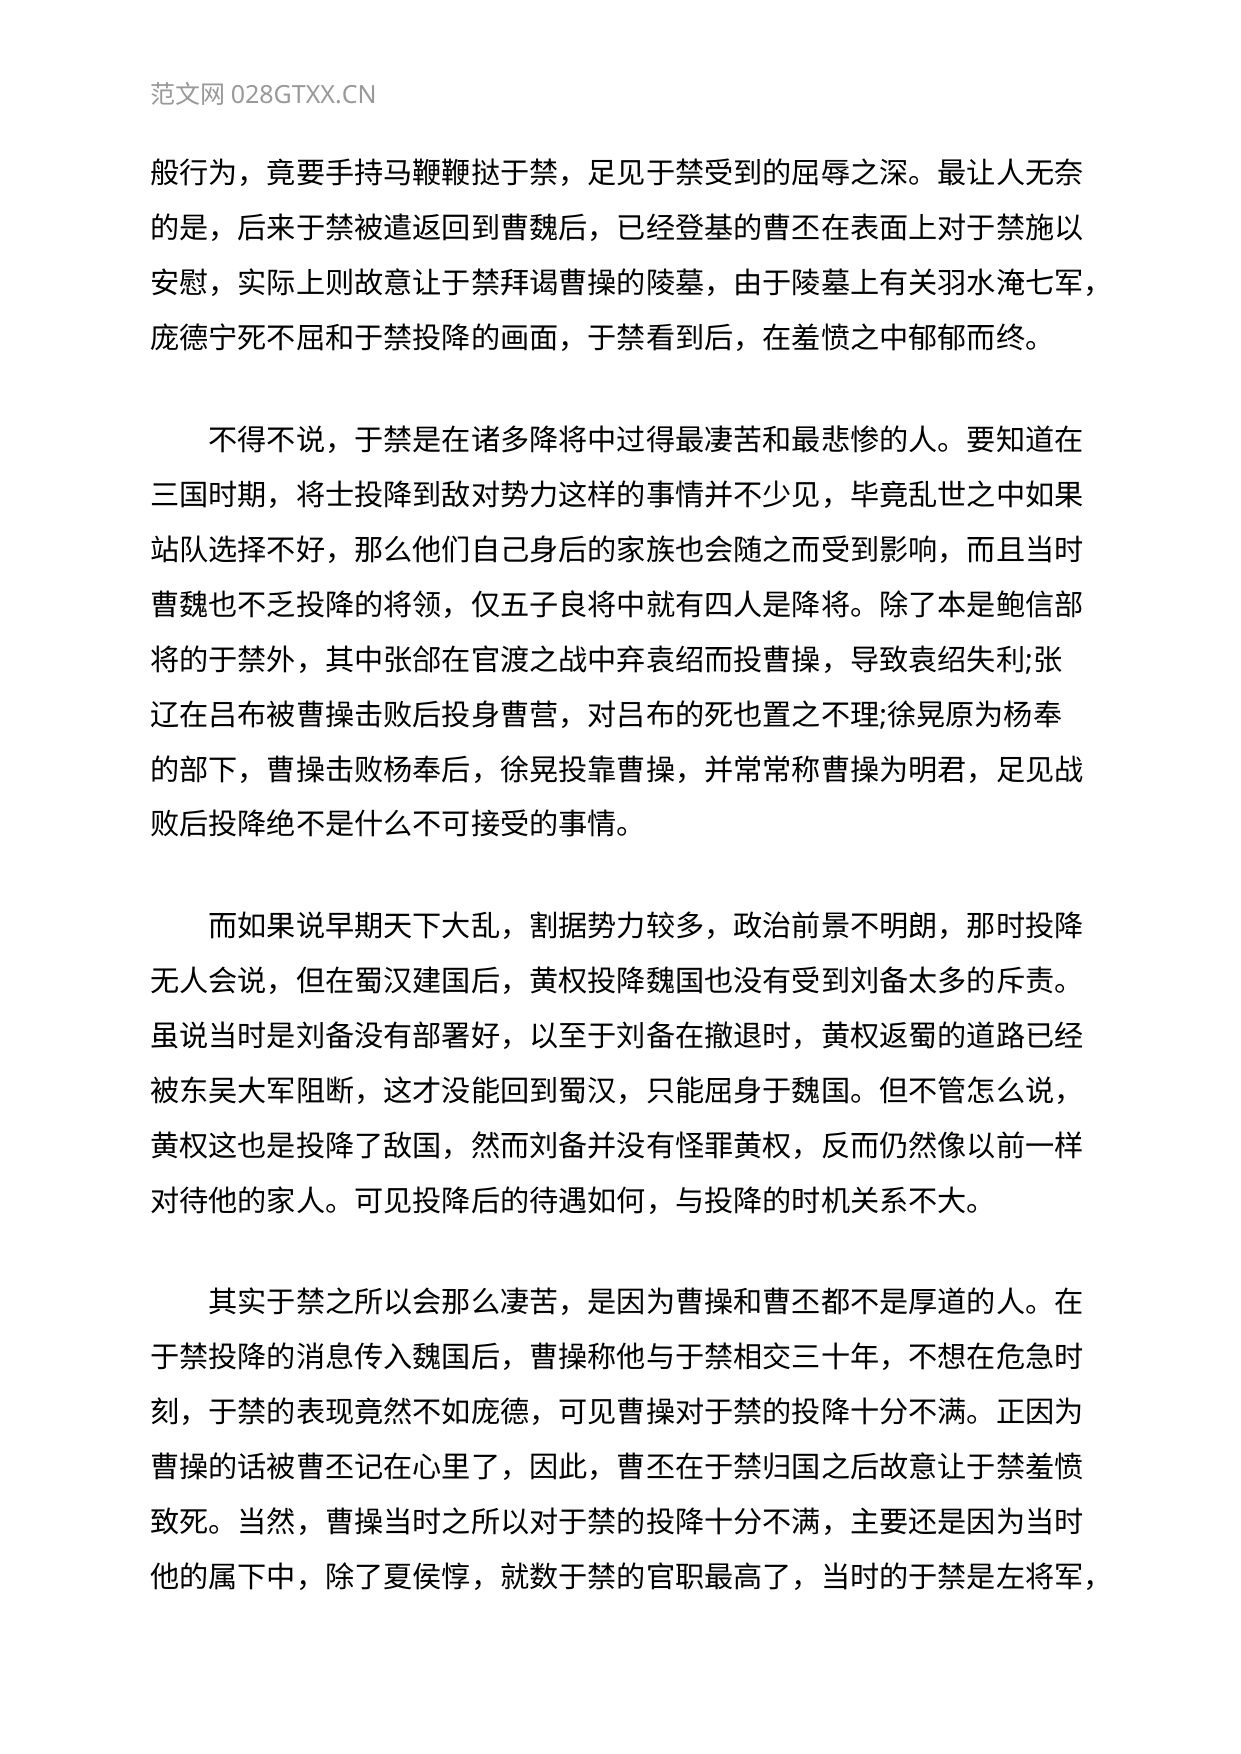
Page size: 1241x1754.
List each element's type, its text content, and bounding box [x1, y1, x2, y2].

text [150, 1279, 1090, 1596]
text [150, 150, 1090, 357]
text 而如果说早期天下大乱，割据势力较多，政治前景不明朗，那时投降无人会说，但在蜀汉建国后，黄权投降魏国也没有受到刘备太多的斥责。虽说当时是刘备没有部署好，以至于刘备在撤退时，黄权返蜀的道路已经被东吴大军阻断，这才没能回到蜀汉，只能屈身于魏国。但不管怎么说，黄权这也是投降了敌国，然而刘备并没有怪罪黄权，反而仍然像以前一样对待他的家人。可见投降后的待遇如何，与投降的时机关系不大。 [150, 903, 1090, 1219]
text 不得不说，于禁是在诸多降将中过得最凄苦和最悲惨的人。要知道在三国时期，将士投降到敌对势力这样的事情并不少见，毕竟乱世之中如果站队选择不好，那么他们自己身后的家族也会随之而受到影响，而且当时曹魏也不乏投降的将领，仅五子良将中就有四人是降将。除了本是鲍信部将的于禁外，其中张郃在官渡之战中弃袁绍而投曹操，导致袁绍失利;张辽在吕布被曹操击败后投身曹营，对吕布的死也置之不理;徐晃原为杨奉的部下，曹操击败杨奉后，徐晃投靠曹操，并常常称曹操为明君，足见战败后投降绝不是什么不可接受的事情。 [150, 416, 1090, 843]
